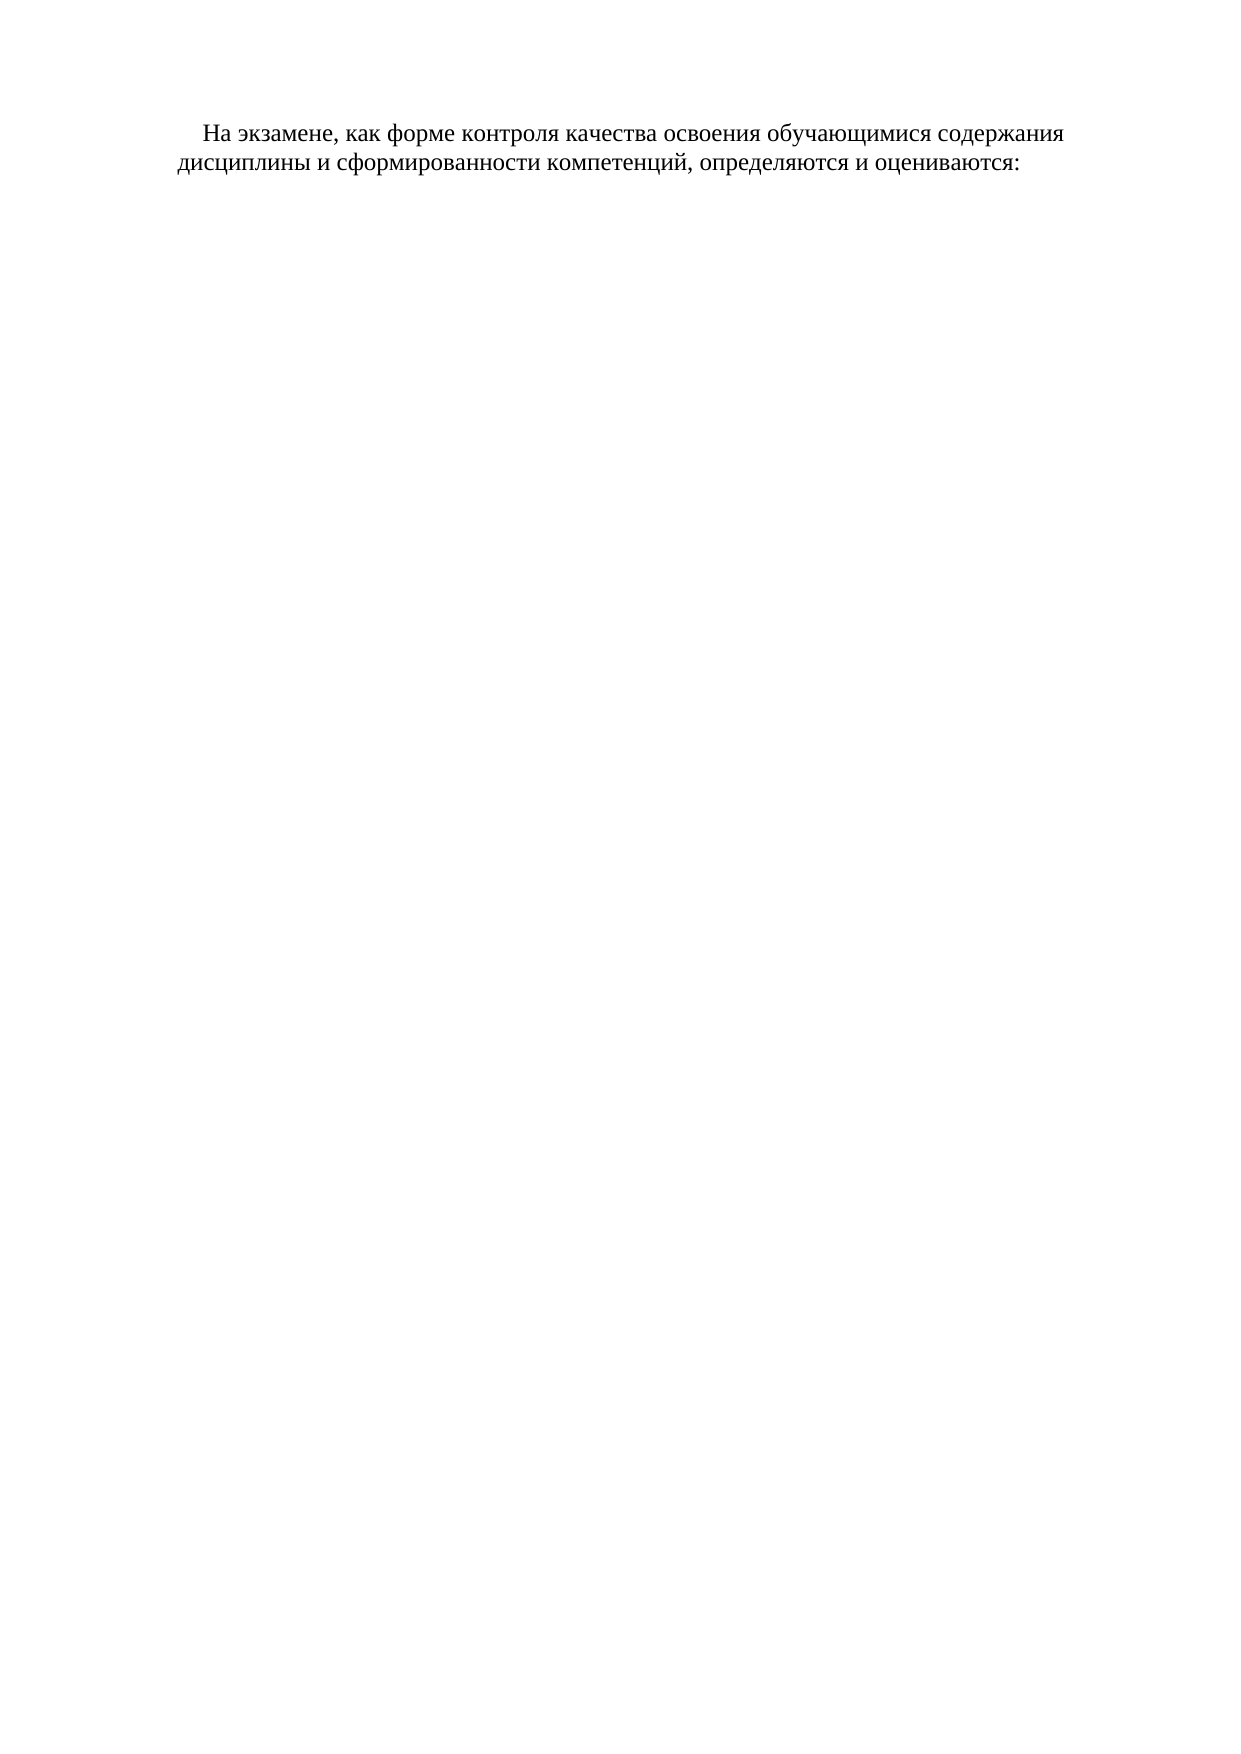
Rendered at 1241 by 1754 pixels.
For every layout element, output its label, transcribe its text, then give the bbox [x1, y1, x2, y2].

text На экзамене, как форме контроля качества освоения обучающимися содержания дисциплины и сформированности компетенций, определяются и оцениваются: [177, 118, 1152, 176]
